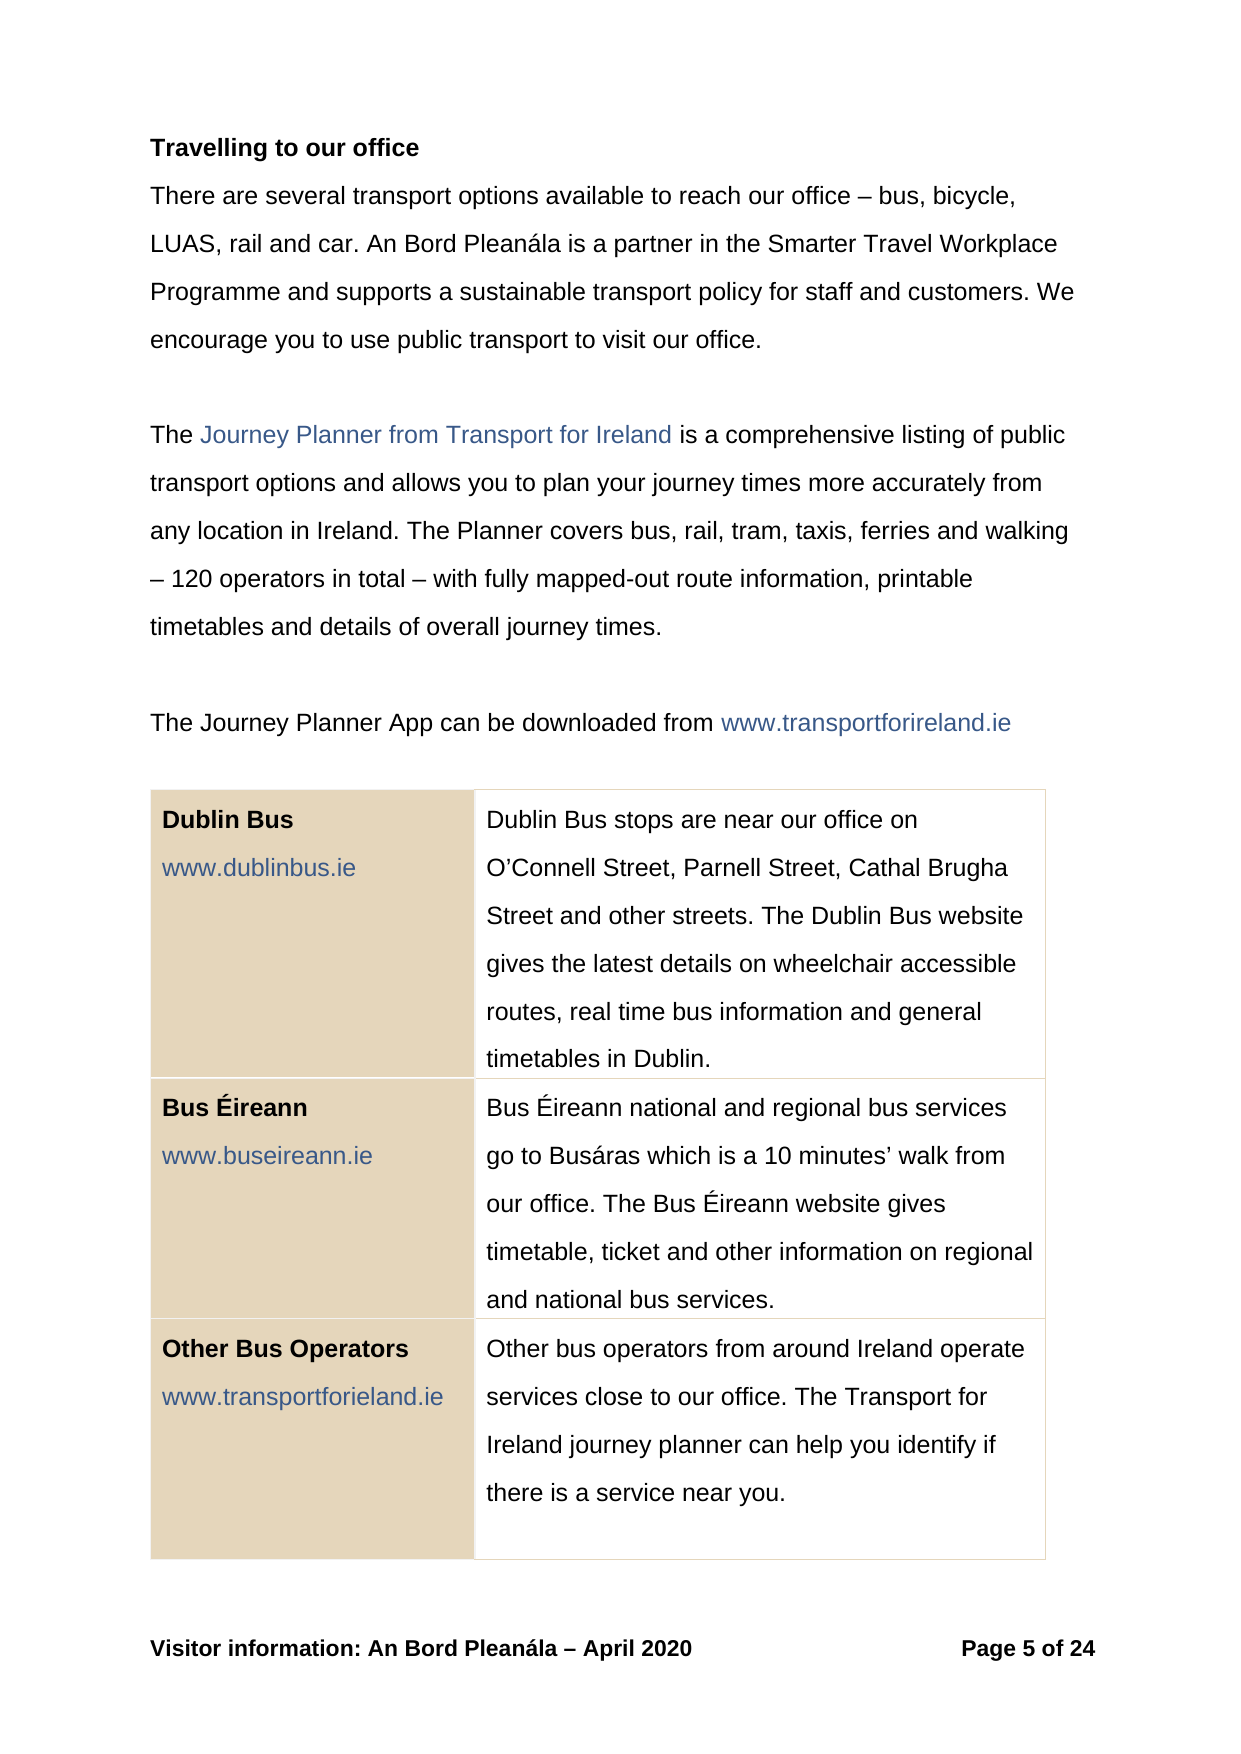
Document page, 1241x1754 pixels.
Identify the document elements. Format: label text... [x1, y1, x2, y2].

table_header Dublin Bus www.dublinbus.ie [151, 790, 474, 1077]
table_cell Other bus operators from around Ireland operate services close to our office. The Transport for Ireland journey planner can help you identify if there is a service near you. [476, 1319, 1045, 1559]
text The Journey Planner from Transport for Ireland is a comprehensive listing of public transport options and allows you to plan your journey times more accurately from any location in Ireland. The Planner covers bus, rail, tram, taxis, ferries and walking – 120 operators in total – with fully mapped-out route information, printable timetables and details of overall journey times. [150, 358, 1090, 645]
table_header Dublin Bus stops are near our office on O’Connell Street, Parnell Street, Cathal Brugha Street and other streets. The Dublin Bus website gives the latest details on wheelchair accessible routes, real time bus information and general timetables in Dublin. [476, 790, 1045, 1077]
table_cell Other Bus Operators www.transportforieland.ie [151, 1319, 474, 1559]
text Travelling to our office [150, 118, 1090, 166]
table_cell Bus Éireann www.buseireann.ie [151, 1079, 474, 1318]
table_cell Bus Éireann national and regional bus services go to Busáras which is a 10 minutes’ walk from our office. The Bus Éireann website gives timetable, ticket and other information on regional and national bus services. [476, 1079, 1045, 1318]
text There are several transport options available to reach our office – bus, bicycle, LUAS, rail and car. An Bord Pleanála is a partner in the Smarter Travel Workplace Programme and supports a sustainable transport policy for staff and customers. We encourage you to use public transport to visit our office. [150, 166, 1090, 358]
text The Journey Planner App can be downloaded from www.transportforireland.ie [150, 693, 1090, 741]
